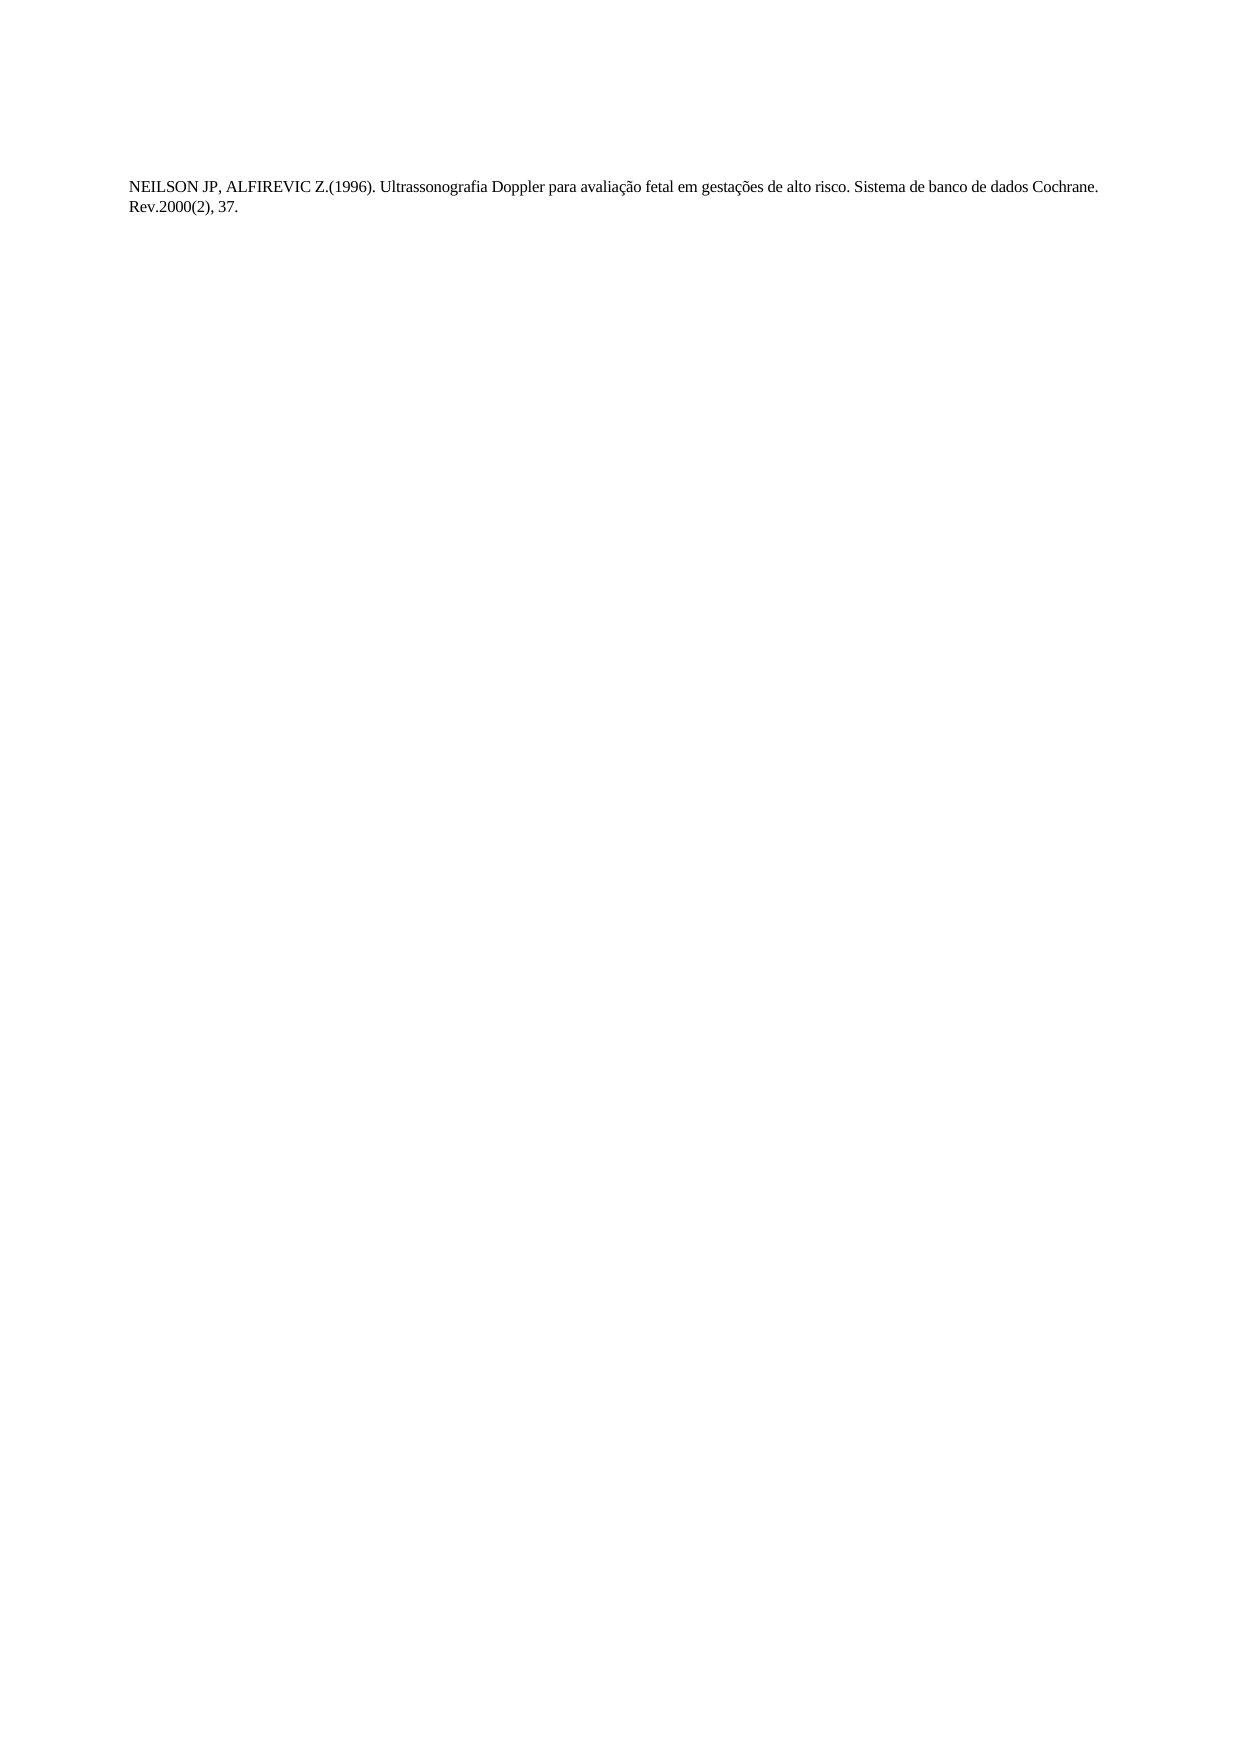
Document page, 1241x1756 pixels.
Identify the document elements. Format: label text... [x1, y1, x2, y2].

text NEILSON JP, ALFIREVIC Z.(1996). Ultrassonografia Doppler para avaliação fetal em gestações de alto risco. Sistema de banco de dados Cochrane. Rev.2000(2), 37. [129, 177, 1122, 216]
